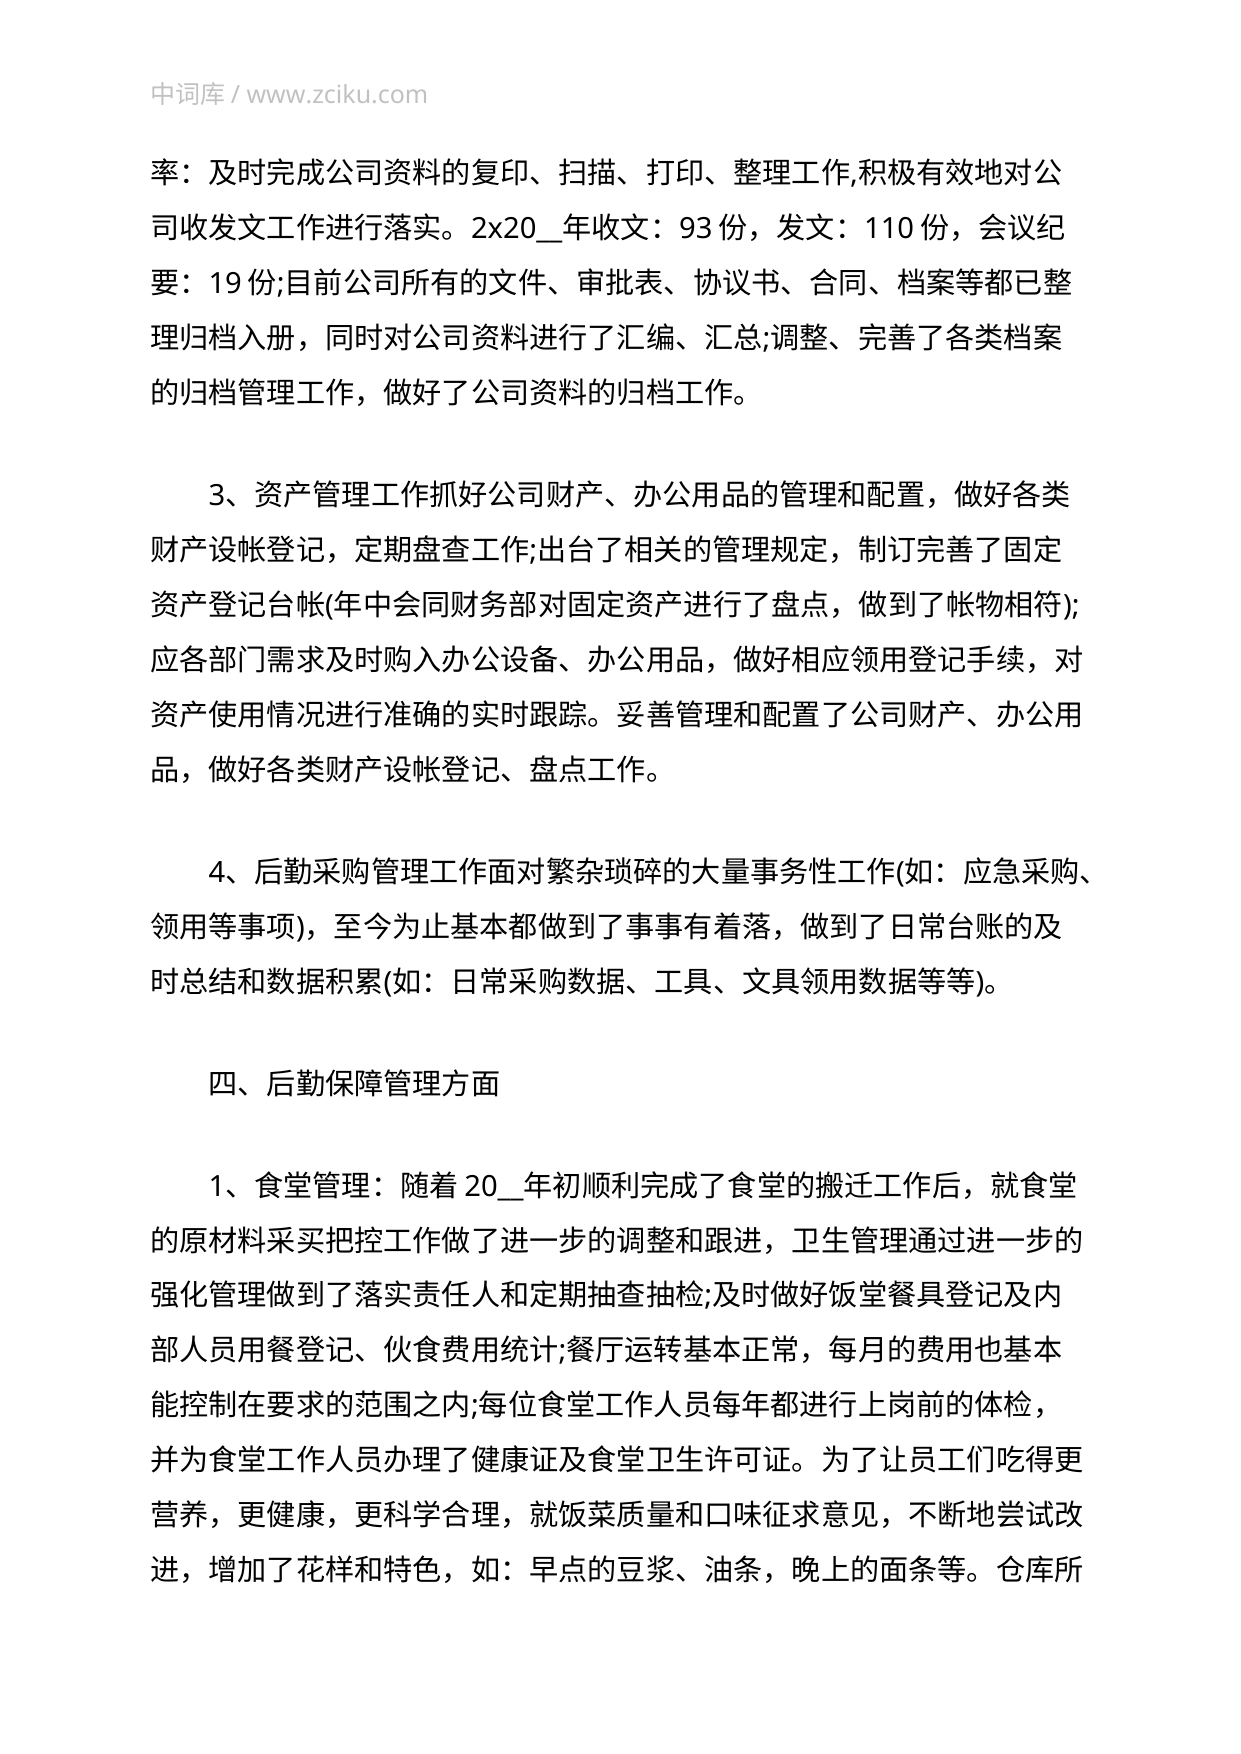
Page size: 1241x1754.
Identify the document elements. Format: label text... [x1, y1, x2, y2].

text 4、后勤采购管理工作面对繁杂琐碎的大量事务性工作(如：应急采购、领用等事项)，至今为止基本都做到了事事有着落，做到了日常台账的及时总结和数据积累(如：日常采购数据、工具、文具领用数据等等)。 [150, 848, 1090, 1001]
text 四、后勤保障管理方面 [150, 1060, 1090, 1103]
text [150, 1162, 1090, 1589]
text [150, 150, 1090, 412]
text 3、资产管理工作抓好公司财产、办公用品的管理和配置，做好各类财产设帐登记，定期盘查工作;出台了相关的管理规定，制订完善了固定资产登记台帐(年中会同财务部对固定资产进行了盘点，做到了帐物相符);应各部门需求及时购入办公设备、办公用品，做好相应领用登记手续，对资产使用情况进行准确的实时跟踪。妥善管理和配置了公司财产、办公用品，做好各类财产设帐登记、盘点工作。 [150, 472, 1090, 789]
